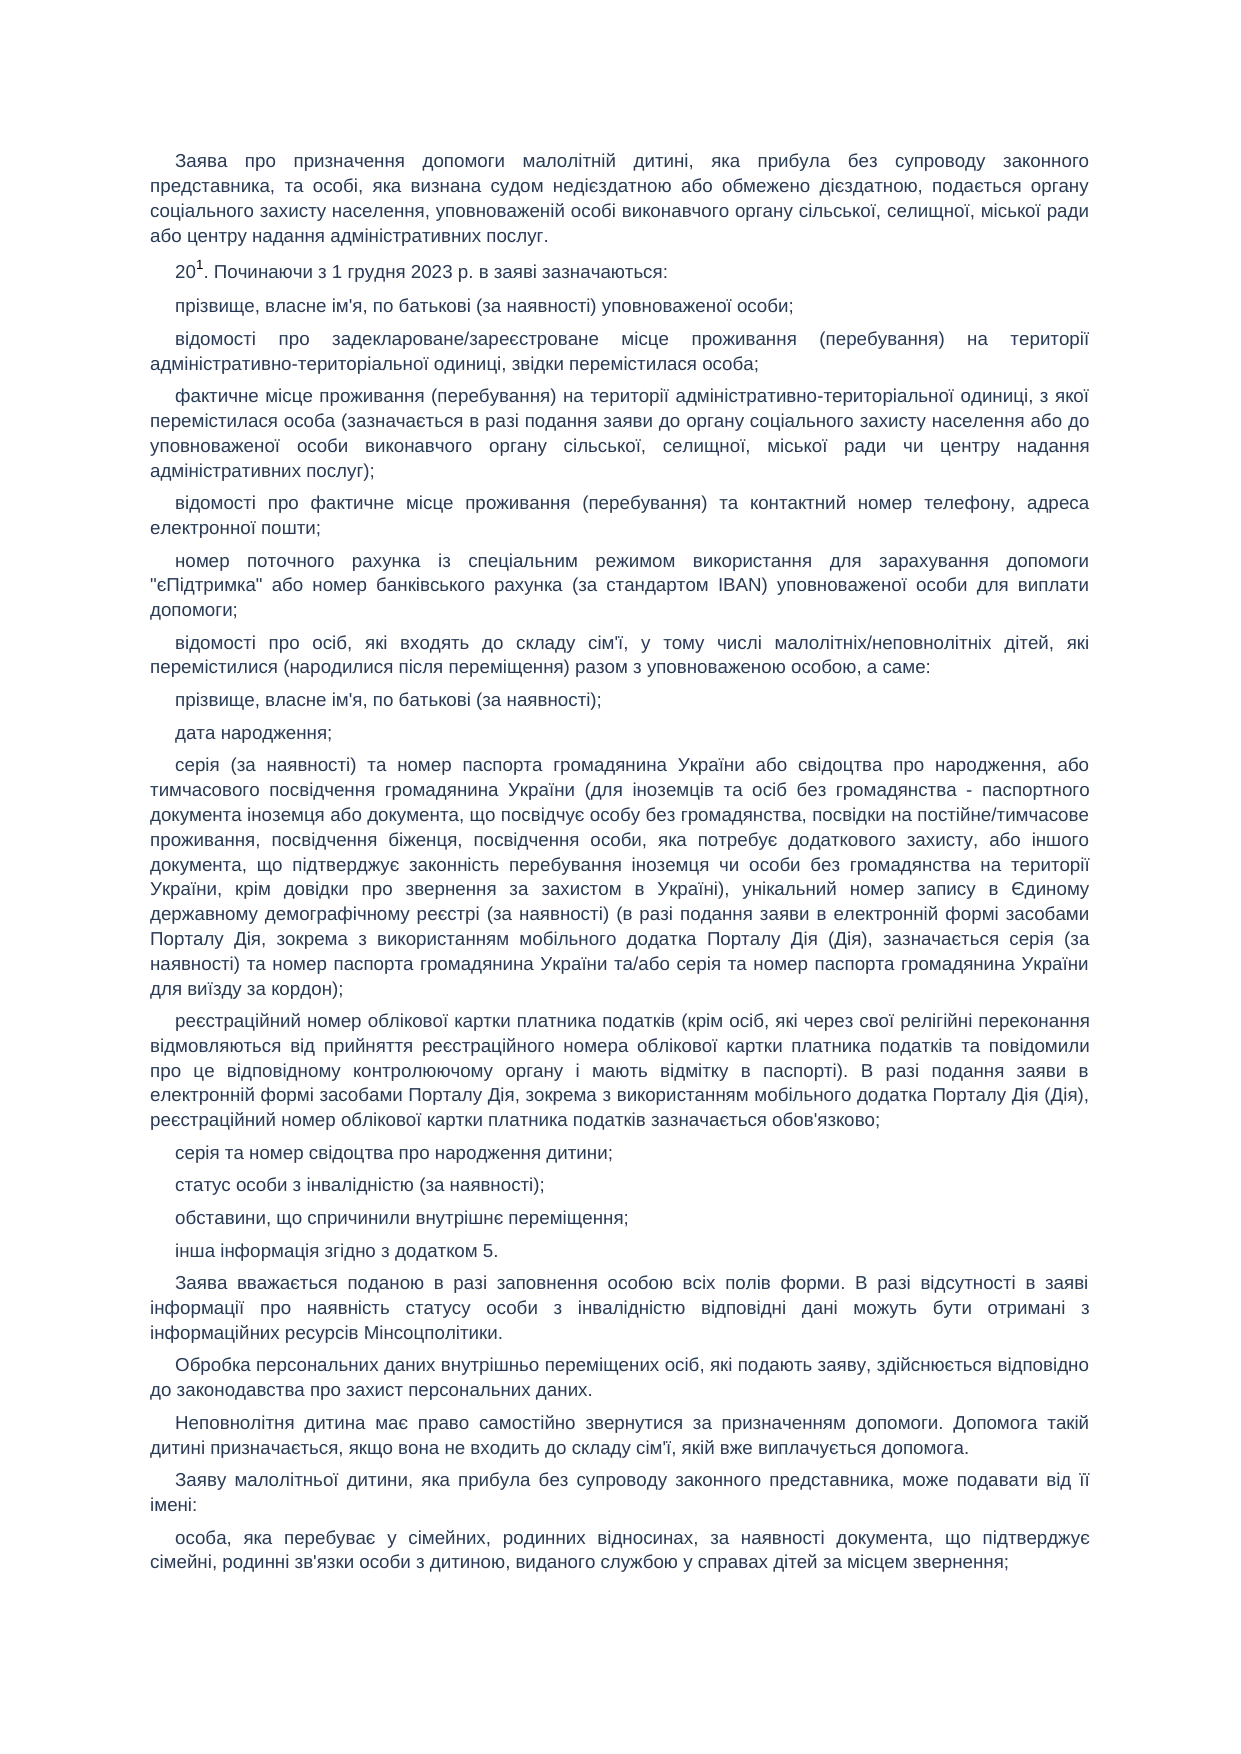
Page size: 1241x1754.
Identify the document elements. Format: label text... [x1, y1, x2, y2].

text серія та номер свідоцтва про народження дитини; [150, 1142, 1090, 1163]
text Заяву малолітньої дитини, яка прибула без супроводу законного представника, може подавати від її імені: [150, 1469, 1090, 1515]
text Заява про призначення допомоги малолітній дитині, яка прибула без супроводу законного представника, та особі, яка визнана судом недієздатною або обмежено дієздатною, подається органу соціального захисту населення, уповноваженій особі виконавчого органу сільської, селищної, міської ради або центру надання адміністративних послуг. [150, 150, 1090, 246]
text Обробка персональних даних внутрішньо переміщених осіб, які подають заяву, здійснюється відповідно до законодавства про захист персональних даних. [150, 1354, 1090, 1401]
text дата народження; [150, 722, 1090, 743]
text прізвище, власне ім'я, по батькові (за наявності) уповноваженої особи; [150, 295, 1090, 317]
text обставини, що спричинили внутрішнє переміщення; [150, 1207, 1090, 1228]
text 201. Починаючи з 1 грудня 2023 р. в заяві зазначаються: [150, 257, 1090, 283]
text особа, яка перебуває у сімейних, родинних відносинах, за наявності документа, що підтверджує сімейні, родинні зв'язки особи з дитиною, виданого службою у справах дітей за місцем звернення; [150, 1526, 1090, 1573]
text номер поточного рахунка із спеціальним режимом використання для зарахування допомоги "єПідтримка" або номер банківського рахунка (за стандартом IBAN) уповноваженої особи для виплати допомоги; [150, 549, 1090, 621]
text відомості про задеклароване/зареєстроване місце проживання (перебування) на території адміністративно-територіальної одиниці, звідки перемістилася особа; [150, 328, 1090, 374]
text реєстраційний номер облікової картки платника податків (крім осіб, які через свої релігійні переконання відмовляються від прийняття реєстраційного номера облікової картки платника податків та повідомили про це відповідному контролюючому органу і мають відмітку в паспорті). В разі подання заяви в електронній формі засобами Порталу Дія, зокрема з використанням мобільного додатка Порталу Дія (Дія), реєстраційний номер облікової картки платника податків зазначається обов'язково; [150, 1010, 1090, 1131]
text Заява вважається поданою в разі заповнення особою всіх полів форми. В разі відсутності в заяві інформації про наявність статусу особи з інвалідністю відповідні дані можуть бути отримані з інформаційних ресурсів Мінсоцполітики. [150, 1272, 1090, 1343]
text інша інформація згідно з додатком 5. [150, 1239, 1090, 1261]
text фактичне місце проживання (перебування) на території адміністративно-територіальної одиниці, з якої перемістилася особа (зазначається в разі подання заяви до органу соціального захисту населення або до уповноваженої особи виконавчого органу сільської, селищної, міської ради чи центру надання адміністративних послуг); [150, 385, 1090, 481]
text відомості про фактичне місце проживання (перебування) та контактний номер телефону, адреса електронної пошти; [150, 492, 1090, 538]
text статус особи з інвалідністю (за наявності); [150, 1174, 1090, 1196]
text відомості про осіб, які входять до складу сім'ї, у тому числі малолітніх/неповнолітніх дітей, які перемістилися (народилися після переміщення) разом з уповноваженою особою, а саме: [150, 632, 1090, 678]
text Неповнолітня дитина має право самостійно звернутися за призначенням допомоги. Допомога такій дитині призначається, якщо вона не входить до складу сім'ї, якій вже виплачується допомога. [150, 1412, 1090, 1458]
text серія (за наявності) та номер паспорта громадянина України або свідоцтва про народження, або тимчасового посвідчення громадянина України (для іноземців та осіб без громадянства - паспортного документа іноземця або документа, що посвідчує особу без громадянства, посвідки на постійне/тимчасове проживання, посвідчення біженця, посвідчення особи, яка потребує додаткового захисту, або іншого документа, що підтверджує законність перебування іноземця чи особи без громадянства на території України, крім довідки про звернення за захистом в Україні), унікальний номер запису в Єдиному державному демографічному реєстрі (за наявності) (в разі подання заяви в електронній формі засобами Порталу Дія, зокрема з використанням мобільного додатка Порталу Дія (Дія), зазначається серія (за наявності) та номер паспорта громадянина України та/або серія та номер паспорта громадянина України для виїзду за кордон); [150, 754, 1090, 999]
text прізвище, власне ім'я, по батькові (за наявності); [150, 689, 1090, 711]
